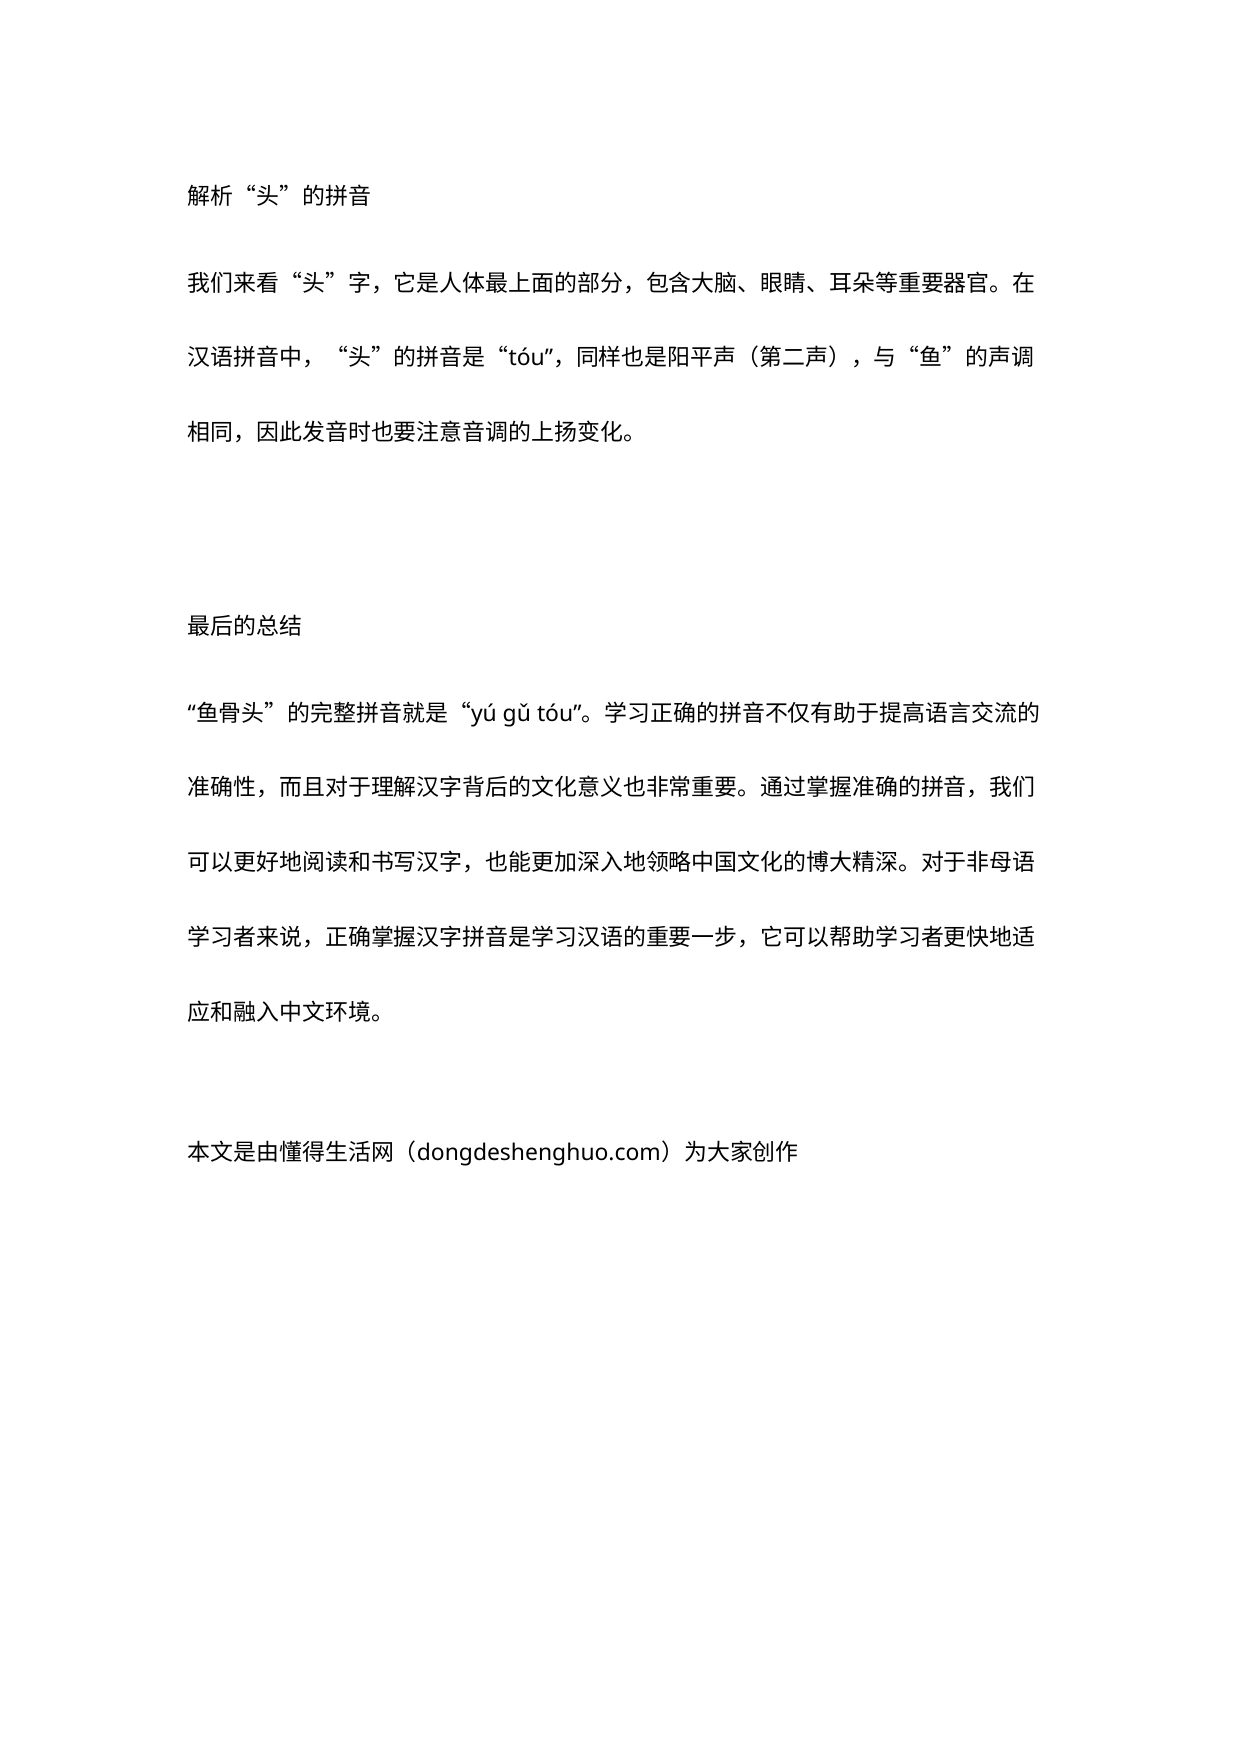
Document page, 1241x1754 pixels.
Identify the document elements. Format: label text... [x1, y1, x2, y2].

text 本文是由懂得生活网（dongdeshenghuo.com）为大家创作 [187, 1118, 1053, 1183]
text 我们来看“头”字，它是人体最上面的部分，包含大脑、眼睛、耳朵等重要器官。在汉语拼音中，“头”的拼音是“tóu”，同样也是阳平声（第二声），与“鱼”的声调相同，因此发音时也要注意音调的上扬变化。 [187, 248, 1053, 463]
text “鱼骨头”的完整拼音就是“yú gǔ tóu”。学习正确的拼音不仅有助于提高语言交流的准确性，而且对于理解汉字背后的文化意义也非常重要。通过掌握准确的拼音，我们可以更好地阅读和书写汉字，也能更加深入地领略中国文化的博大精深。对于非母语学习者来说，正确掌握汉字拼音是学习汉语的重要一步，它可以帮助学习者更快地适应和融入中文环境。 [187, 679, 1053, 1042]
text 解析“头”的拼音 [187, 162, 1053, 227]
text 最后的总结 [187, 592, 1053, 657]
